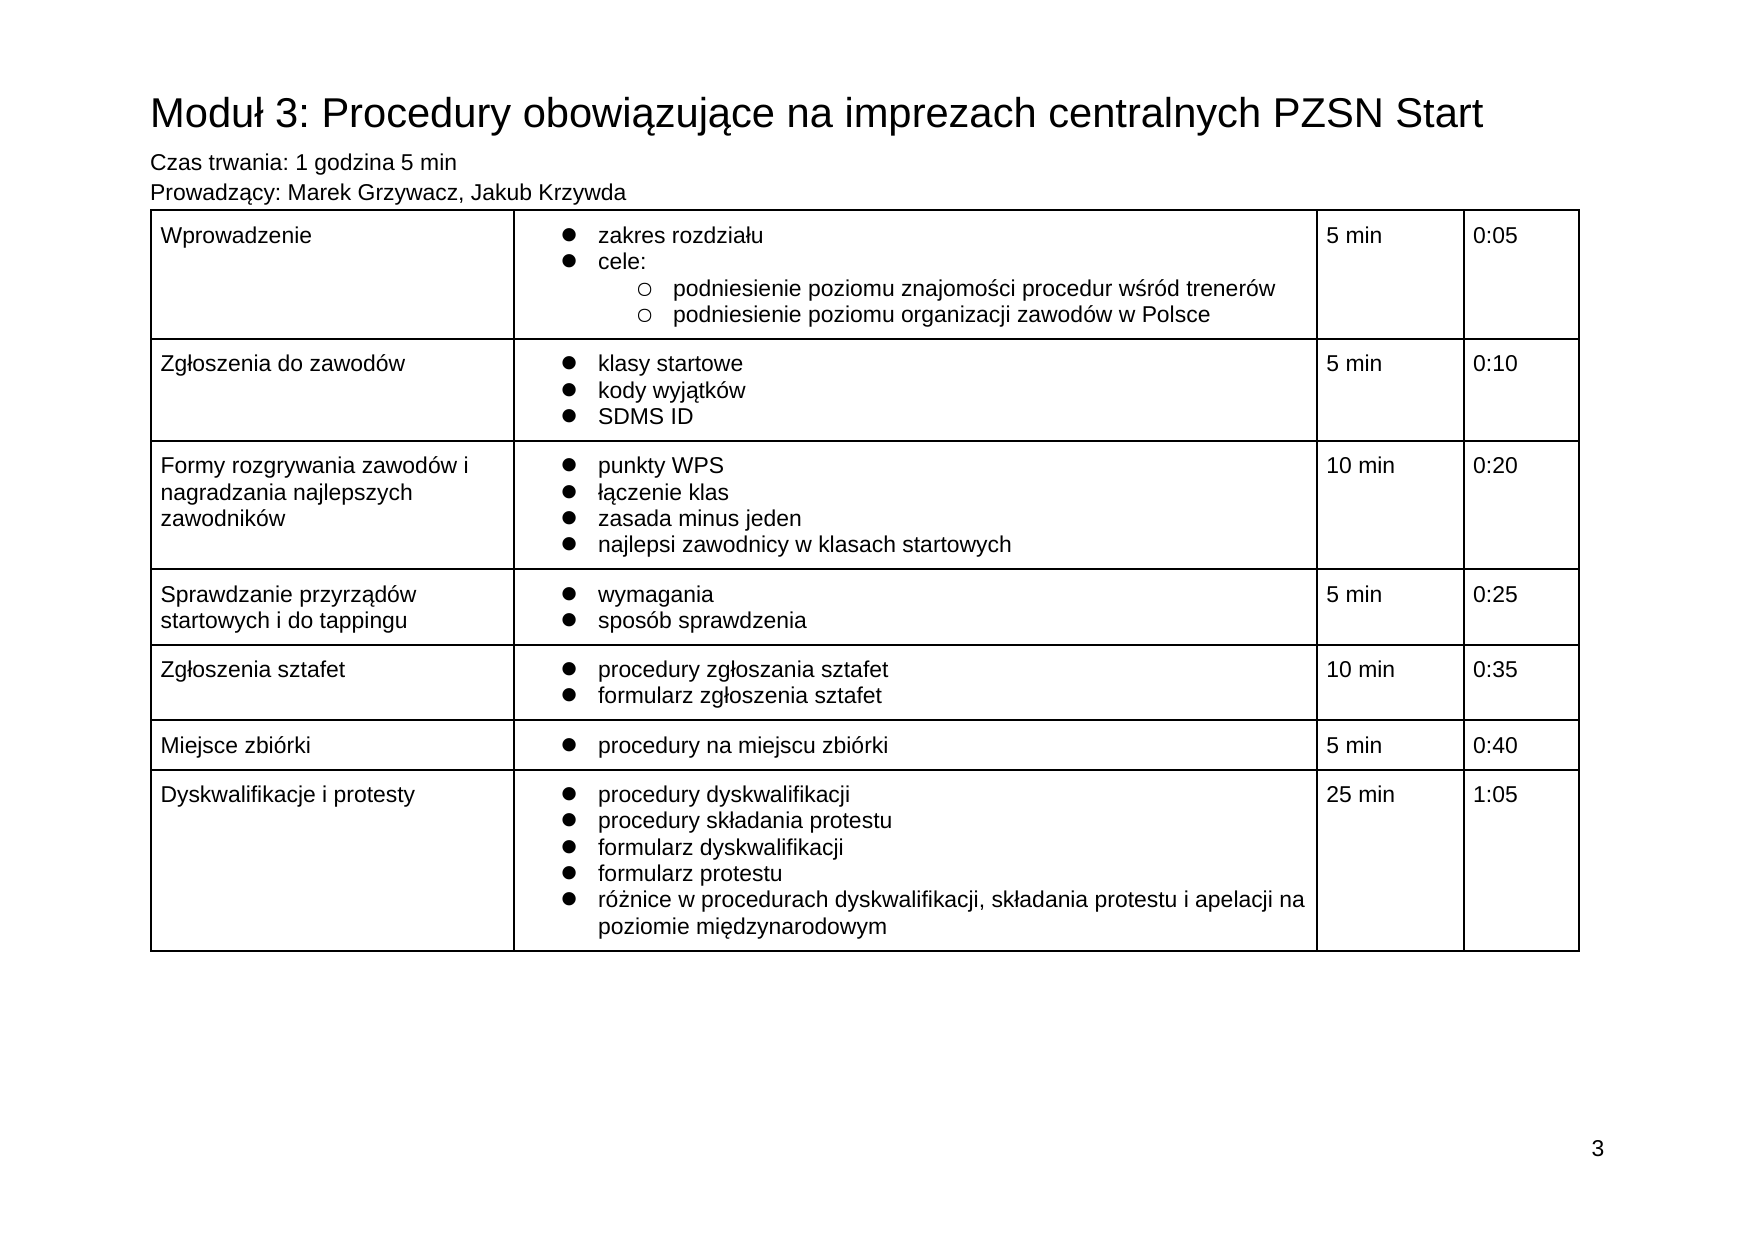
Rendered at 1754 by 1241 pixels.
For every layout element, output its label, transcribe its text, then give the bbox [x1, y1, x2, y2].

table_cell 5 min [1318, 340, 1463, 440]
table_cell 0:25 [1465, 570, 1578, 644]
table_cell Zgłoszenia do zawodów [152, 340, 513, 440]
table_cell 25 min [1318, 771, 1463, 949]
table_cell procedury na miejscu zbiórki [515, 721, 1316, 768]
subtitle Moduł 3: Procedury obowiązujące na imprezach centralnych PZSN Start [150, 88, 1604, 136]
table_cell 10 min [1318, 442, 1463, 568]
table_cell Dyskwalifikacje i protesty [152, 771, 513, 949]
table_header 5 min [1318, 211, 1463, 338]
text Prowadzący: Marek Grzywacz, Jakub Krzywda [150, 179, 1604, 206]
table_cell 5 min [1318, 570, 1463, 644]
table_cell punkty WPS łączenie klas zasada minus jeden najlepsi zawodnicy w klasach startowych [515, 442, 1316, 568]
table_cell Sprawdzanie przyrządów startowych i do tappingu [152, 570, 513, 644]
table_cell 0:10 [1465, 340, 1578, 440]
table_cell klasy startowe kody wyjątków SDMS ID [515, 340, 1316, 440]
table_cell wymagania sposób sprawdzenia [515, 570, 1316, 644]
table_header zakres rozdziału cele: podniesienie poziomu znajomości procedur wśród trenerów podniesienie poziomu organizacji zawodów w Polsce [515, 211, 1316, 338]
table_header Wprowadzenie [152, 211, 513, 338]
table_cell 0:35 [1465, 646, 1578, 719]
table_cell Miejsce zbiórki [152, 721, 513, 768]
table_cell 5 min [1318, 721, 1463, 768]
table_cell 10 min [1318, 646, 1463, 719]
table_cell procedury dyskwalifikacji procedury składania protestu formularz dyskwalifikacji formularz protestu różnice w procedurach dyskwalifikacji, składania protestu i apelacji na poziomie międzynarodowym [515, 771, 1316, 949]
table_cell Zgłoszenia sztafet [152, 646, 513, 719]
table_cell Formy rozgrywania zawodów i nagradzania najlepszych zawodników [152, 442, 513, 568]
text Czas trwania: 1 godzina 5 min [150, 149, 1604, 175]
table_cell 0:20 [1465, 442, 1578, 568]
table_cell procedury zgłoszania sztafet formularz zgłoszenia sztafet [515, 646, 1316, 719]
table_cell 1:05 [1465, 771, 1578, 949]
table_header 0:05 [1465, 211, 1578, 338]
table_cell 0:40 [1465, 721, 1578, 768]
